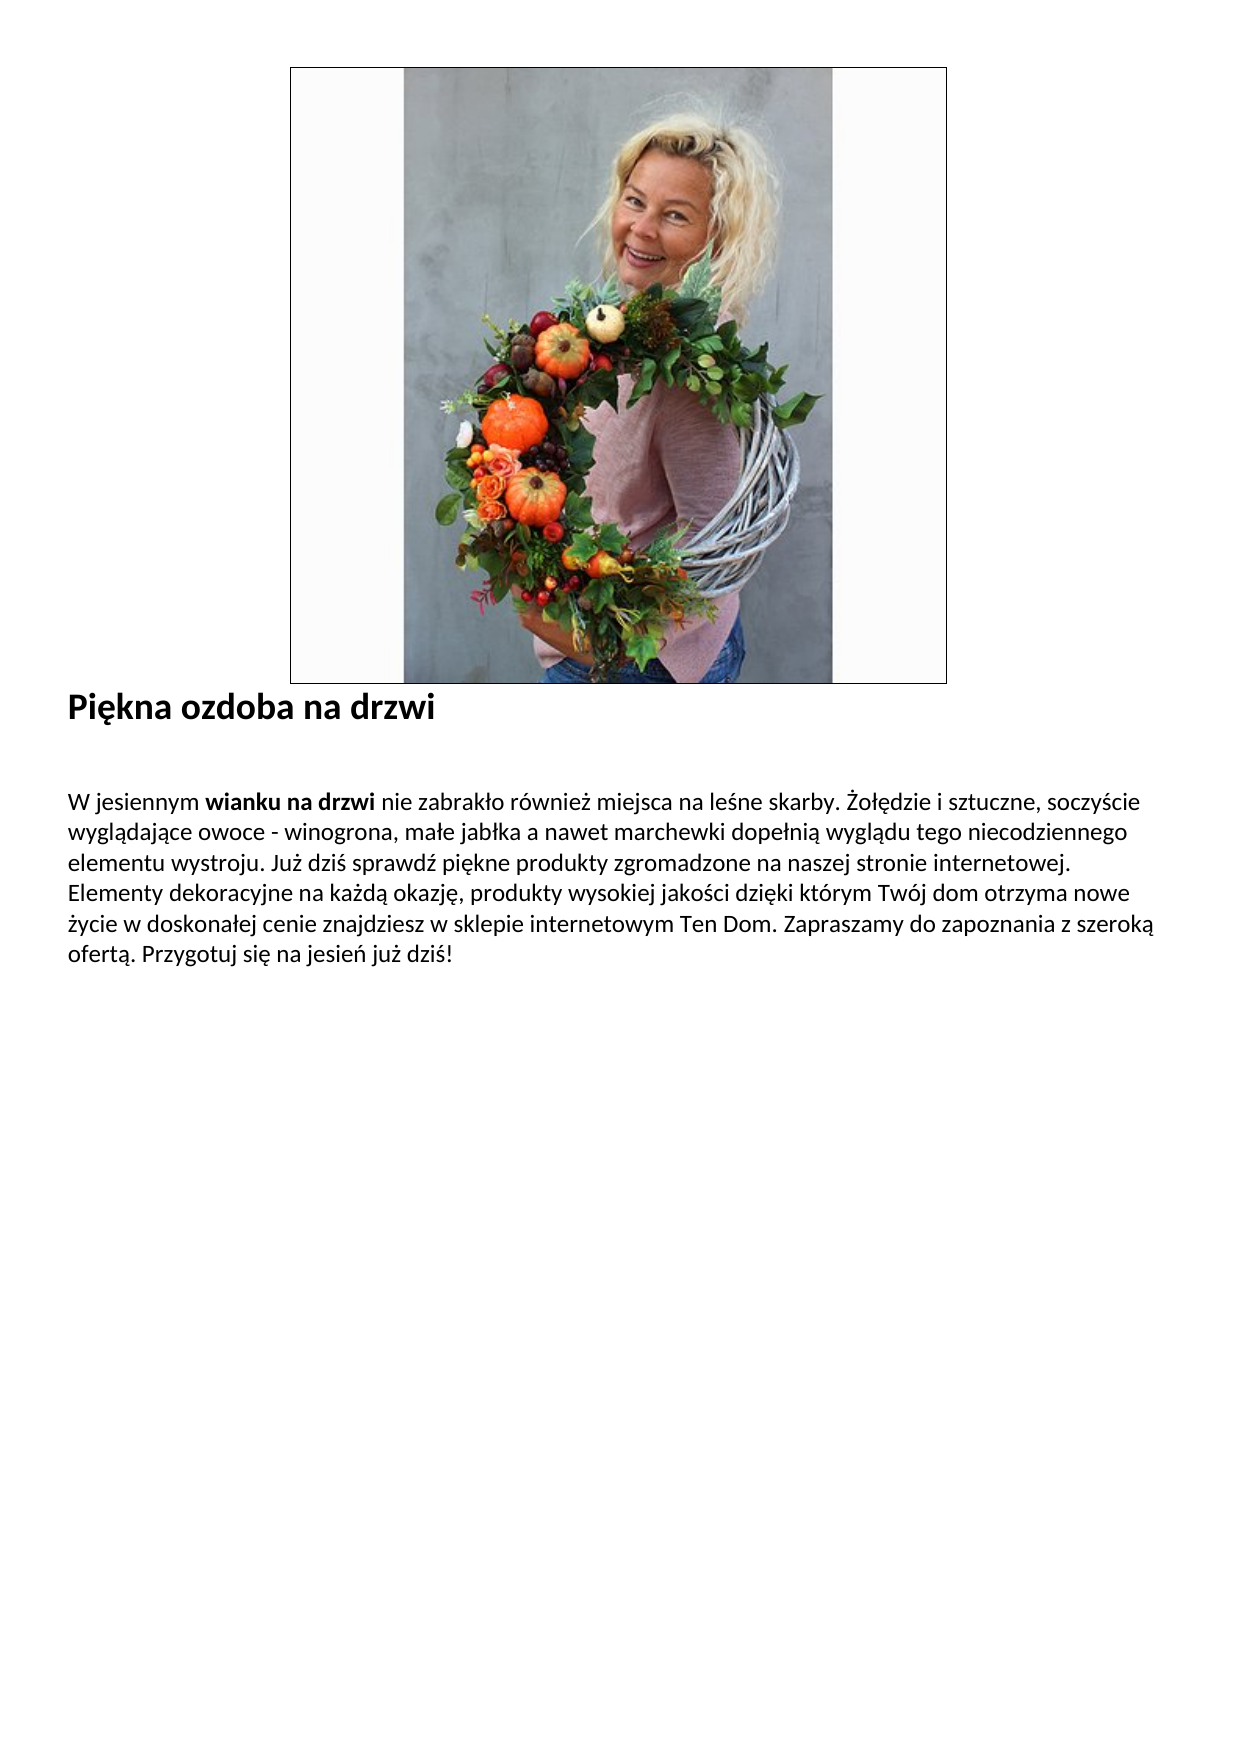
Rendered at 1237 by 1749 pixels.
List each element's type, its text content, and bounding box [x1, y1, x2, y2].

picture [291, 68, 946, 683]
text Piękna ozdoba na drzwi [68, 683, 1169, 729]
text W jesiennym wianku na drzwi nie zabrakło również miejsca na leśne skarby. Żołędzie i sztuczne, soczyście wyglądające owoce - winogrona, małe jabłka a nawet marchewki dopełnią wyglądu tego niecodziennego elementu wystroju. Już dziś sprawdź piękne produkty zgromadzone na naszej stronie internetowej. Elementy dekoracyjne na każdą okazję, produkty wysokiej jakości dzięki którym Twój dom otrzyma nowe życie w doskonałej cenie znajdziesz w sklepie internetowym Ten Dom. Zapraszamy do zapoznania z szeroką ofertą. Przygotuj się na jesień już dziś! [68, 786, 1169, 969]
